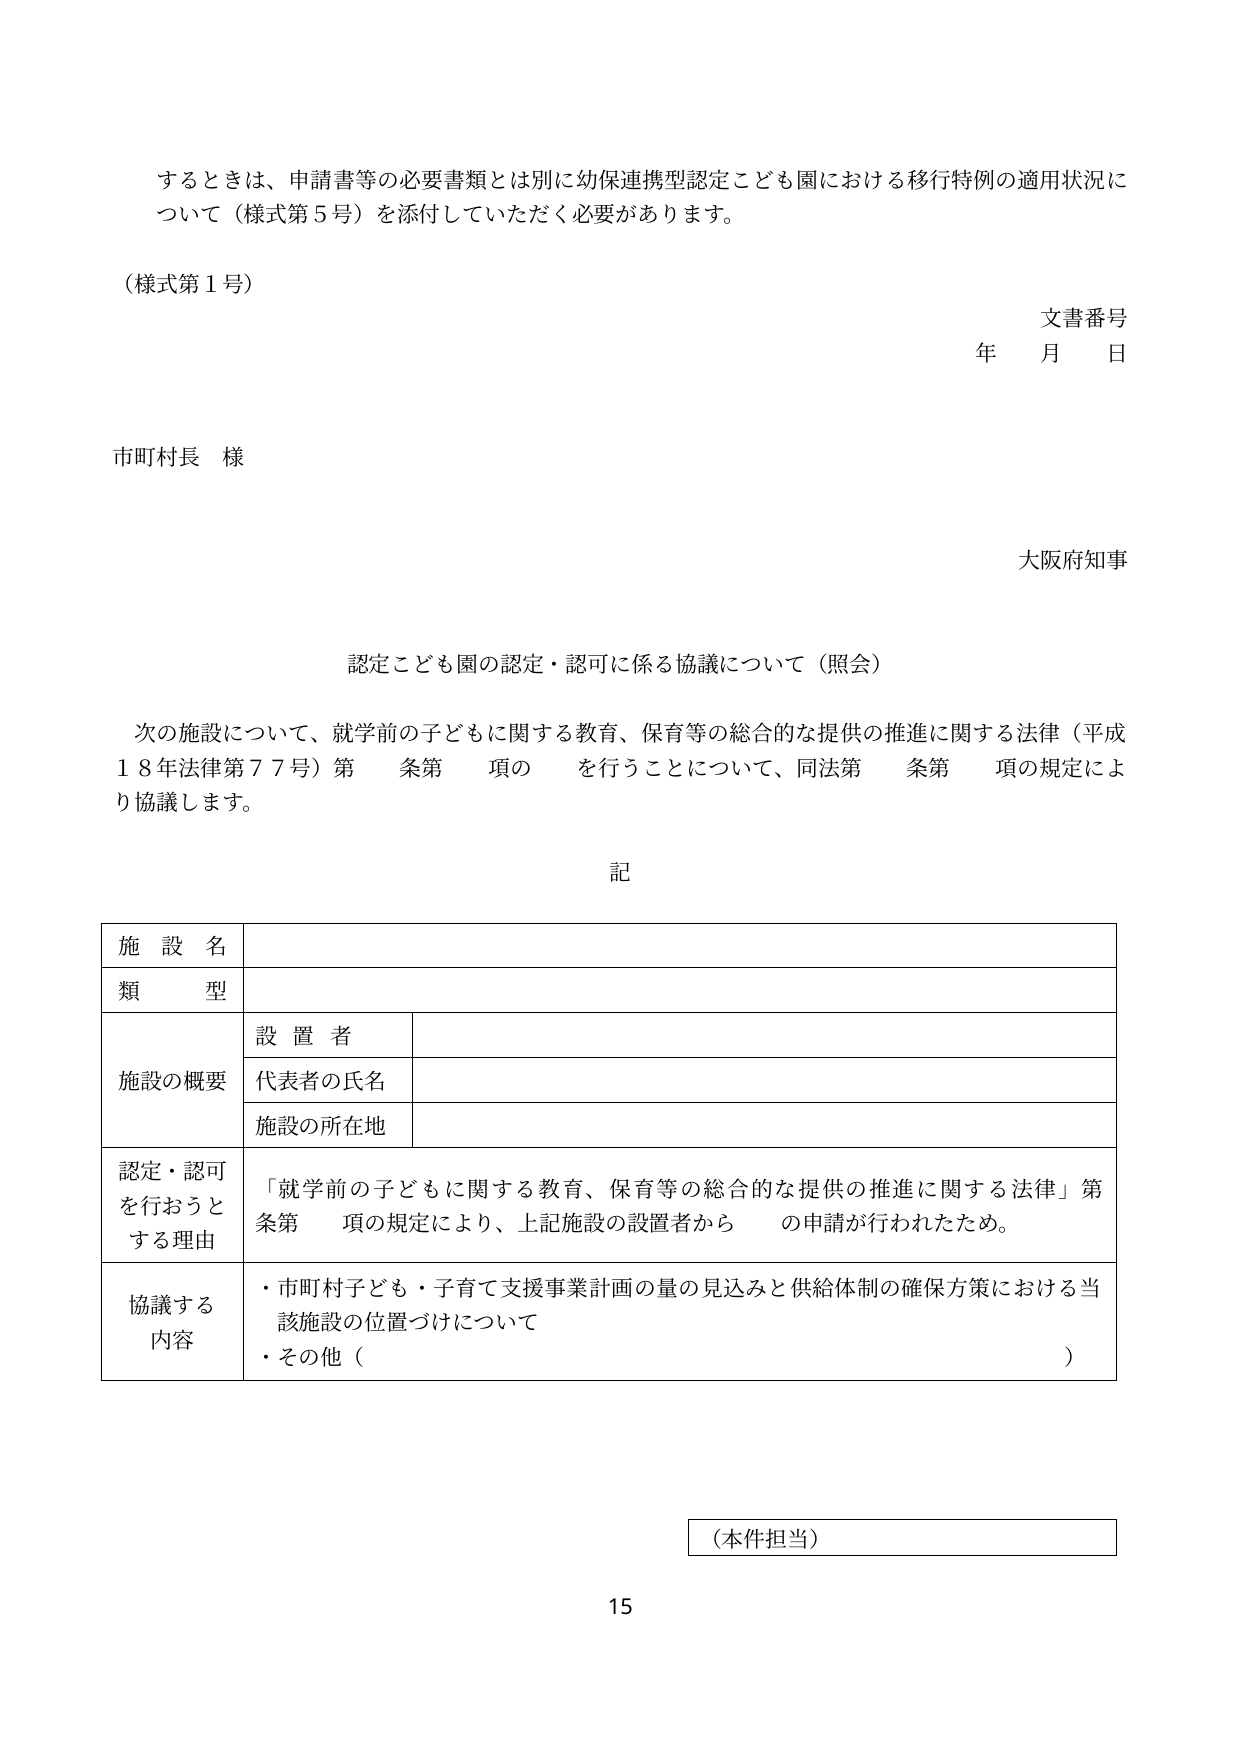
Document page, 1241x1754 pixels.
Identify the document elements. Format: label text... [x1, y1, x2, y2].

table_cell [413, 1058, 1116, 1102]
text 認定こども園の認定・認可に係る協議について（照会） [112, 646, 1128, 680]
table_cell 協議する 内容 [102, 1263, 243, 1380]
table_cell 施設の概要 [102, 1013, 243, 1147]
text 年 月 日 [112, 334, 1128, 369]
table_cell [244, 968, 1116, 1012]
table_cell 認定・認可を行おうとする理由 [102, 1148, 243, 1262]
text 次の施設について、就学前の子どもに関する教育、保育等の総合的な提供の推進に関する法律（平成１８年法律第７７号）第 条第 項の を行うことについて、同法第 条第 項の規定により協議します。 [112, 715, 1128, 819]
table_cell 設置者 [244, 1013, 412, 1057]
table_cell ・市町村子ども・子育て支援事業計画の量の見込みと供給体制の確保方策における当該施設の位置づけについて ・その他（ ） [244, 1263, 1116, 1380]
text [134, 162, 1128, 231]
table_cell 「就学前の子どもに関する教育、保育等の総合的な提供の推進に関する法律」第 条第 項の規定により、上記施設の設置者から の申請が行われたため。 [244, 1148, 1116, 1262]
text （様式第１号） [112, 265, 1128, 300]
table_cell [413, 1103, 1116, 1147]
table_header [689, 1520, 1116, 1555]
text 市町村長 様 [112, 438, 1128, 473]
text 文書番号 [112, 300, 1128, 334]
table_header 施 設 名 [102, 924, 243, 967]
table_cell 代表者の氏名 [244, 1058, 412, 1102]
table_cell [413, 1013, 1116, 1057]
text 記 [112, 853, 1128, 888]
table_cell 施設の所在地 [244, 1103, 412, 1147]
table_header [244, 924, 1116, 967]
table_cell 類 型 [102, 968, 243, 1012]
text 大阪府知事 [112, 542, 1128, 577]
